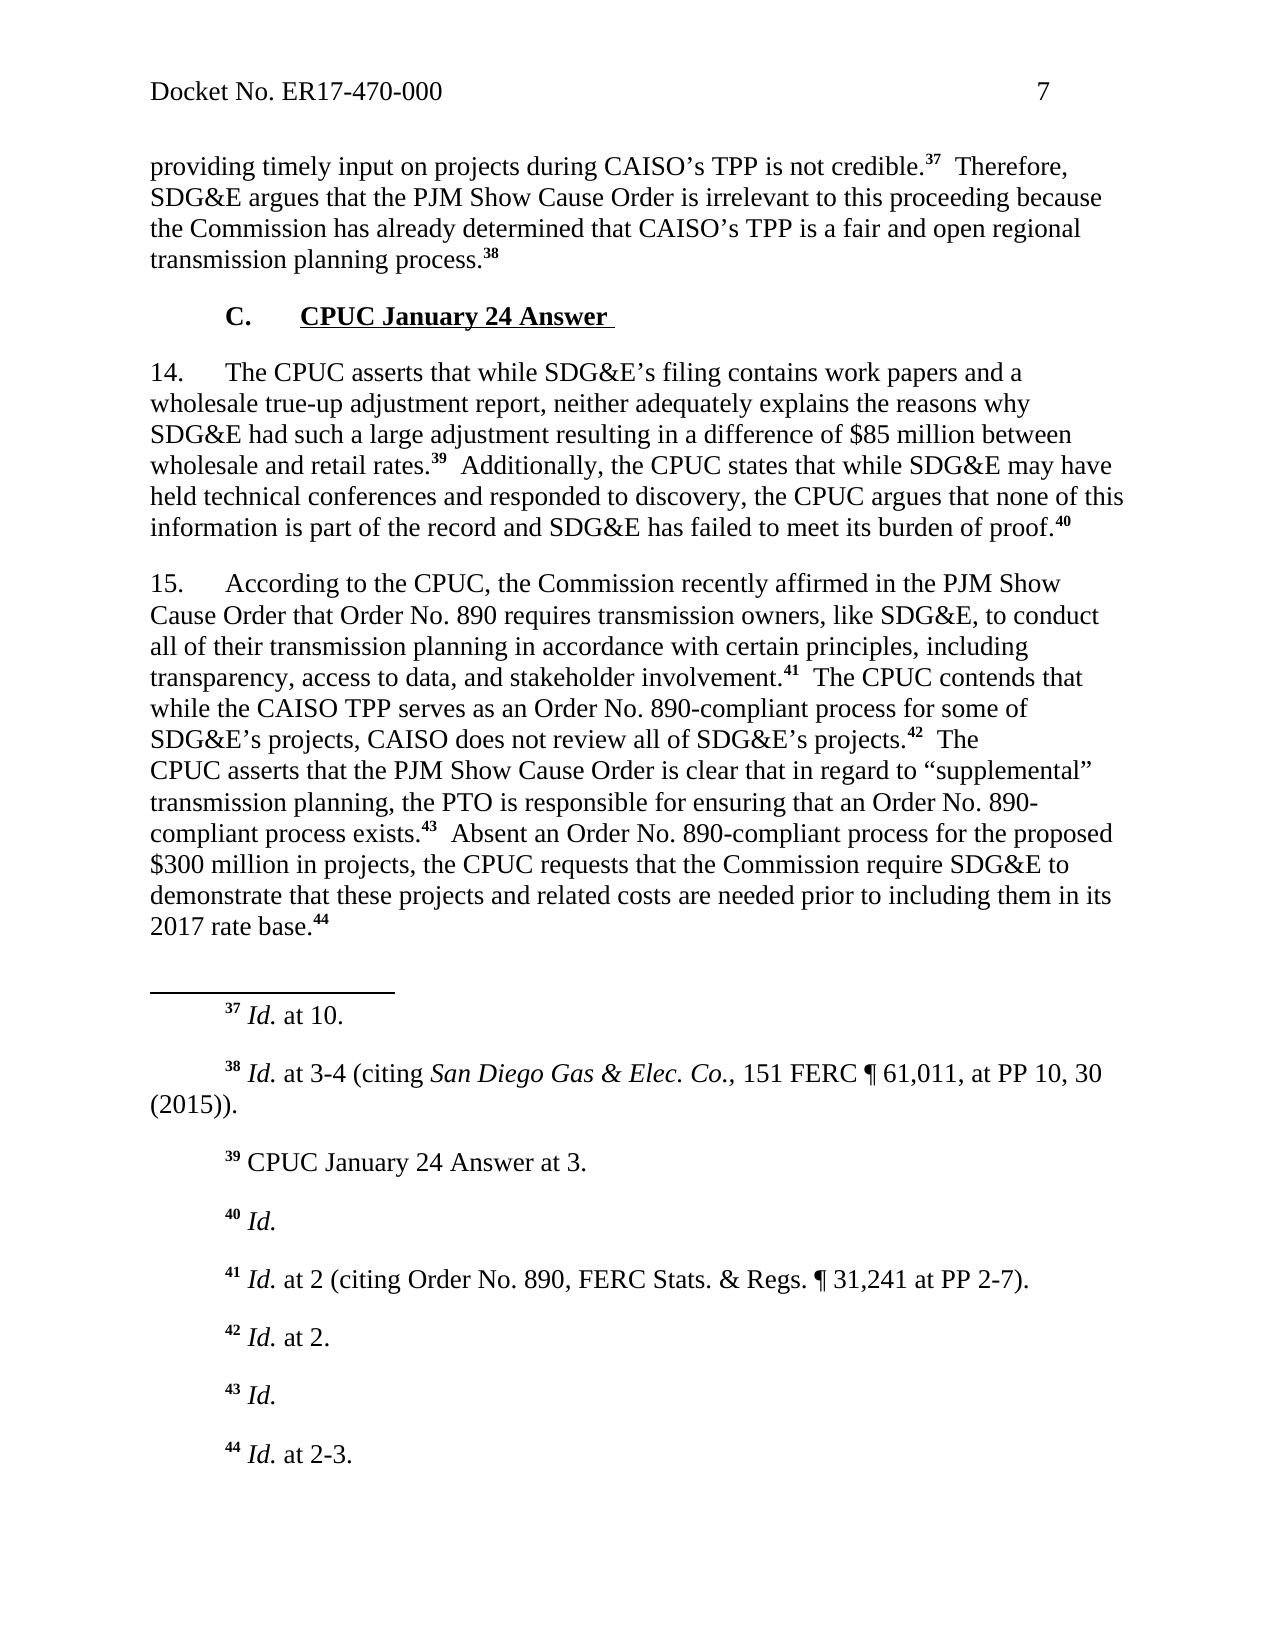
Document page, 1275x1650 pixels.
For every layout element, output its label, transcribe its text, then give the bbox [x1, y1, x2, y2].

text Finally, with respect to the PJM Show Cause Order, SDG&E contends that the CPUC improperly conflates the CAISO TPP with the PJM transmission planning process in arguing that the Commission should require SDG&E to demonstrate that the $300 million for projects for which no stakeholder review was provided are needed prior to including them in rate base. Contrary to the CPUC’s assertion, SDG&E argues that CAISO’s TPP clearly provides for stakeholder review, that the process is well-defined in CAISO’s Commission-approved Tariff, and the details are clearly outlined in CAISO’s relevant Business Practice Manual. SDG&E explains that CAISO’s annual TPP includes four meetings that are open to the public and are also available by webcast. SDG&E asserts that the meetings allow stakeholders to provide input on the annual study plan, review study results by CAISO and the participating transmission owners (PTOs), and comment on proposed transmission projects and the proposed annual transmission expansion plan before approval by CAISO’s board of governors. SDG&E notes that the stakeholder meetings are almost always held in Folsom, California. Thus, SDG&E argues that the CPUC’s suggestion that stakeholders are precluded from reviewing and providing timely input on projects during CAISO’s TPP is not credible. Therefore, SDG&E argues that the PJM Show Cause Order is irrelevant to this proceeding because the Commission has already determined that CAISO’s TPP is a fair and open regional transmission planning process. [150, 150, 1125, 274]
text According to the CPUC, the Commission recently affirmed in the PJM Show Cause Order that Order No. 890 requires transmission owners, like SDG&E, to conduct all of their transmission planning in accordance with certain principles, including transparency, access to data, and stakeholder involvement. The CPUC contends that while the CAISO TPP serves as an Order No. 890-compliant process for some of SDG&E’s projects, CAISO does not review all of SDG&E’s projects. The CPUC asserts that the PJM Show Cause Order is clear that in regard to “supplemental” transmission planning, the PTO is responsible for ensuring that an Order No. 890-compliant process exists. Absent an Order No. 890-compliant process for the proposed $300 million in projects, the CPUC requests that the Commission require SDG&E to demonstrate that these projects and related costs are needed prior to including them in its 2017 rate base. [150, 568, 1125, 941]
list CPUC January 24 Answer [225, 299, 1125, 331]
text The CPUC asserts that while SDG&E’s filing contains work papers and a wholesale true-up adjustment report, neither adequately explains the reasons why SDG&E had such a large adjustment resulting in a difference of $85 million between wholesale and retail rates. Additionally, the CPUC states that while SDG&E may have held technical conferences and responded to discovery, the CPUC argues that none of this information is part of the record and SDG&E has failed to meet its burden of proof. [150, 356, 1125, 543]
